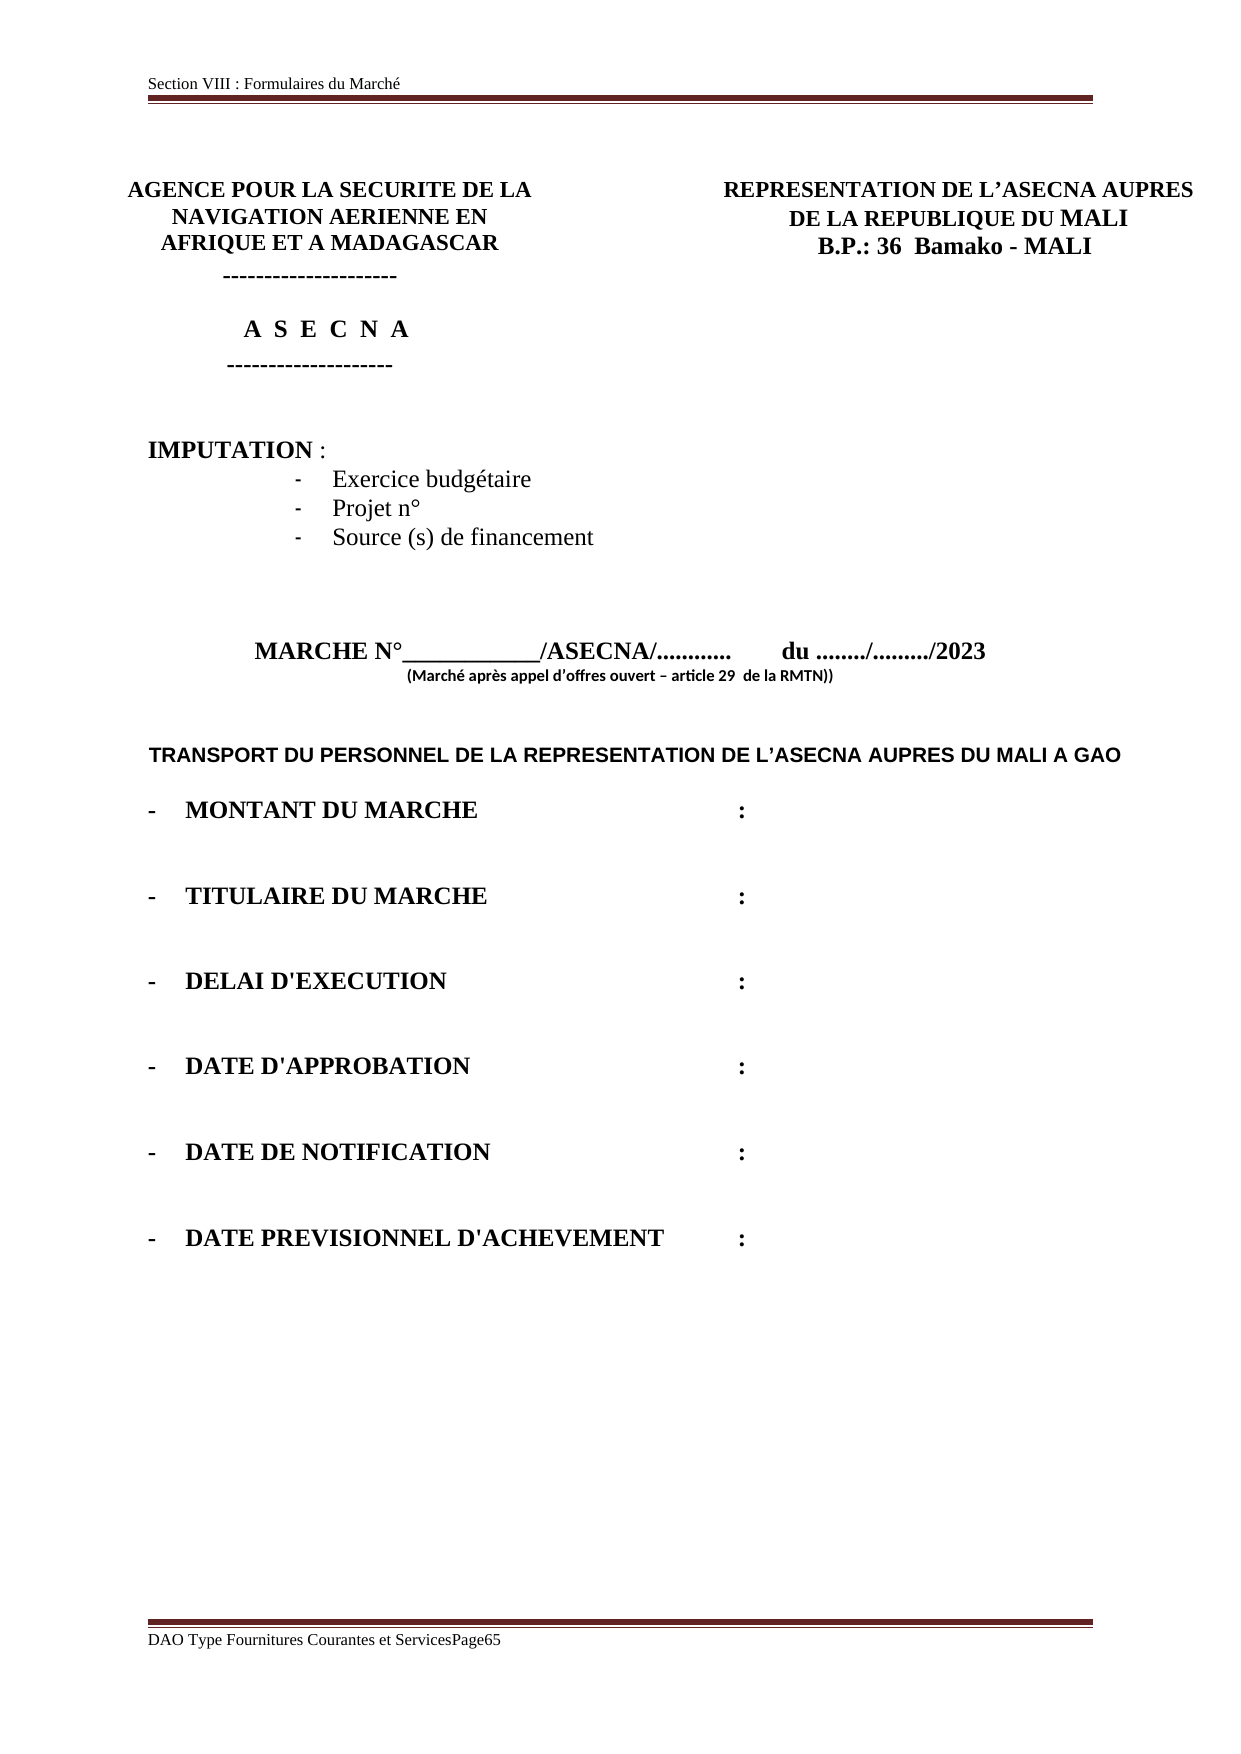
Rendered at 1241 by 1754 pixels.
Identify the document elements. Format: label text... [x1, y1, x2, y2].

text -------------------- [148, 349, 472, 378]
text MARCHE N°___________/ASECNA/............ du ......../........./2023 [148, 636, 1093, 665]
text (Marché après appel d’offres ouvert – article 29 de )) [148, 665, 1093, 685]
list DATE D'APPROBATION : [148, 1051, 1123, 1080]
list DATE DE NOTIFICATION : [148, 1137, 1123, 1166]
list Source (s) de financement [294, 522, 1093, 551]
text A S E C N A [148, 314, 1093, 343]
list Exercice budgétaire [294, 464, 1093, 493]
table_header AGENCE POUR LA SECURITE DE LA NAVIGATION AERIENNE EN AFRIQUE ET A MADAGASCAR [115, 176, 646, 260]
list DATE PREVISIONNEL D'ACHEVEMENT : [148, 1223, 1123, 1252]
list DELAI D'EXECUTION : [148, 966, 1123, 995]
text --------------------- [148, 260, 472, 289]
list MONTANT DU MARCHE : [148, 795, 1123, 824]
text TRANSPORT DU PERSONNEL DE LA REPRESENTATION DE L’ASECNA AUPRES DU MALI A GAO [148, 743, 1123, 767]
table_header REPRESENTATION DE L’ASECNA AUPRES DE LA REPUBLIQUE DU MALI B.P.: 36 Bamako - MALI [646, 176, 1207, 260]
text IMPUTATION : [148, 435, 1093, 464]
list Projet n° [294, 493, 1093, 522]
list TITULAIRE DU MARCHE : [148, 881, 1123, 909]
